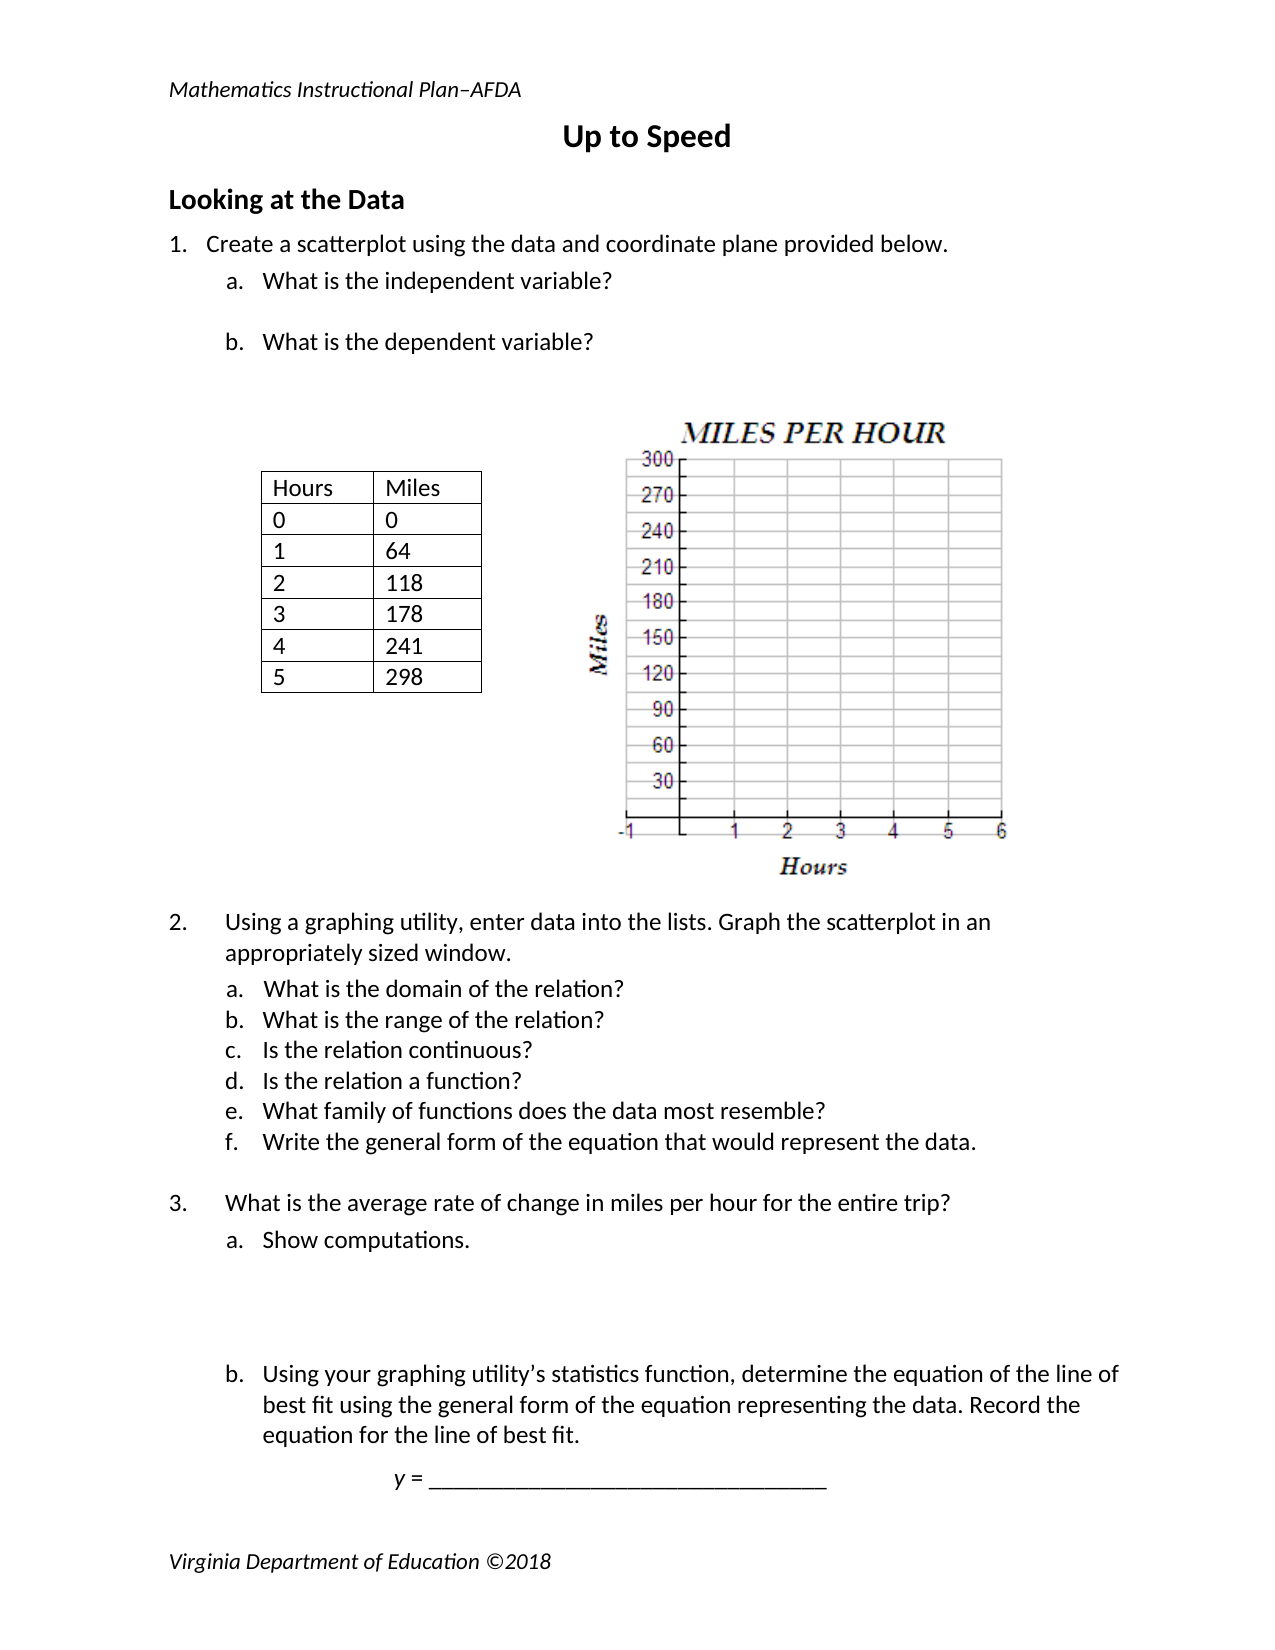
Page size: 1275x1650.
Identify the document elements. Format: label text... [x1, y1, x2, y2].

list What is the dependent variable? [225, 326, 1125, 357]
table_cell 5 [262, 662, 373, 692]
table_cell 178 [374, 599, 481, 629]
list Write the general form of the equation that would represent the data. [225, 1126, 1125, 1157]
text Up to Speed [169, 116, 1125, 156]
table_header Hours [262, 472, 373, 503]
list What family of functions does the data most resemble? [225, 1096, 1125, 1126]
text 3. What is the average rate of change in miles per hour for the entire trip? [169, 1187, 1125, 1218]
list What is the independent variable? [226, 265, 1125, 296]
table_header Miles [374, 472, 481, 503]
list Using your graphing utility’s statistics function, determine the equation of the line of best fit using the general form of the equation representing the data. Record the equation for the line of best fit. [225, 1358, 1125, 1450]
text y = ________________________________ [394, 1462, 1125, 1493]
list Is the relation continuous? [225, 1034, 1125, 1065]
table_cell 64 [374, 535, 481, 566]
table_cell 241 [374, 630, 481, 661]
table_cell 298 [374, 662, 481, 692]
table_cell 4 [262, 630, 373, 661]
list What is the range of the relation? [225, 1004, 1125, 1034]
list What is the domain of the relation? [226, 973, 1125, 1004]
table_cell 1 [262, 535, 373, 566]
list Show computations. [226, 1224, 1125, 1254]
picture [579, 412, 1048, 881]
table_cell 0 [374, 504, 481, 534]
list Using a graphing utility, enter data into the lists. Graph the scatterplot in an appropriately sized window. [169, 906, 1125, 967]
table_cell 3 [262, 599, 373, 629]
text Looking at the Data [169, 181, 1125, 217]
table_cell 0 [262, 504, 373, 534]
table_cell 118 [374, 567, 481, 597]
table_cell 2 [262, 567, 373, 597]
list Create a scatterplot using the data and coordinate plane provided below. [169, 228, 1125, 259]
list Is the relation a function? [225, 1065, 1125, 1096]
